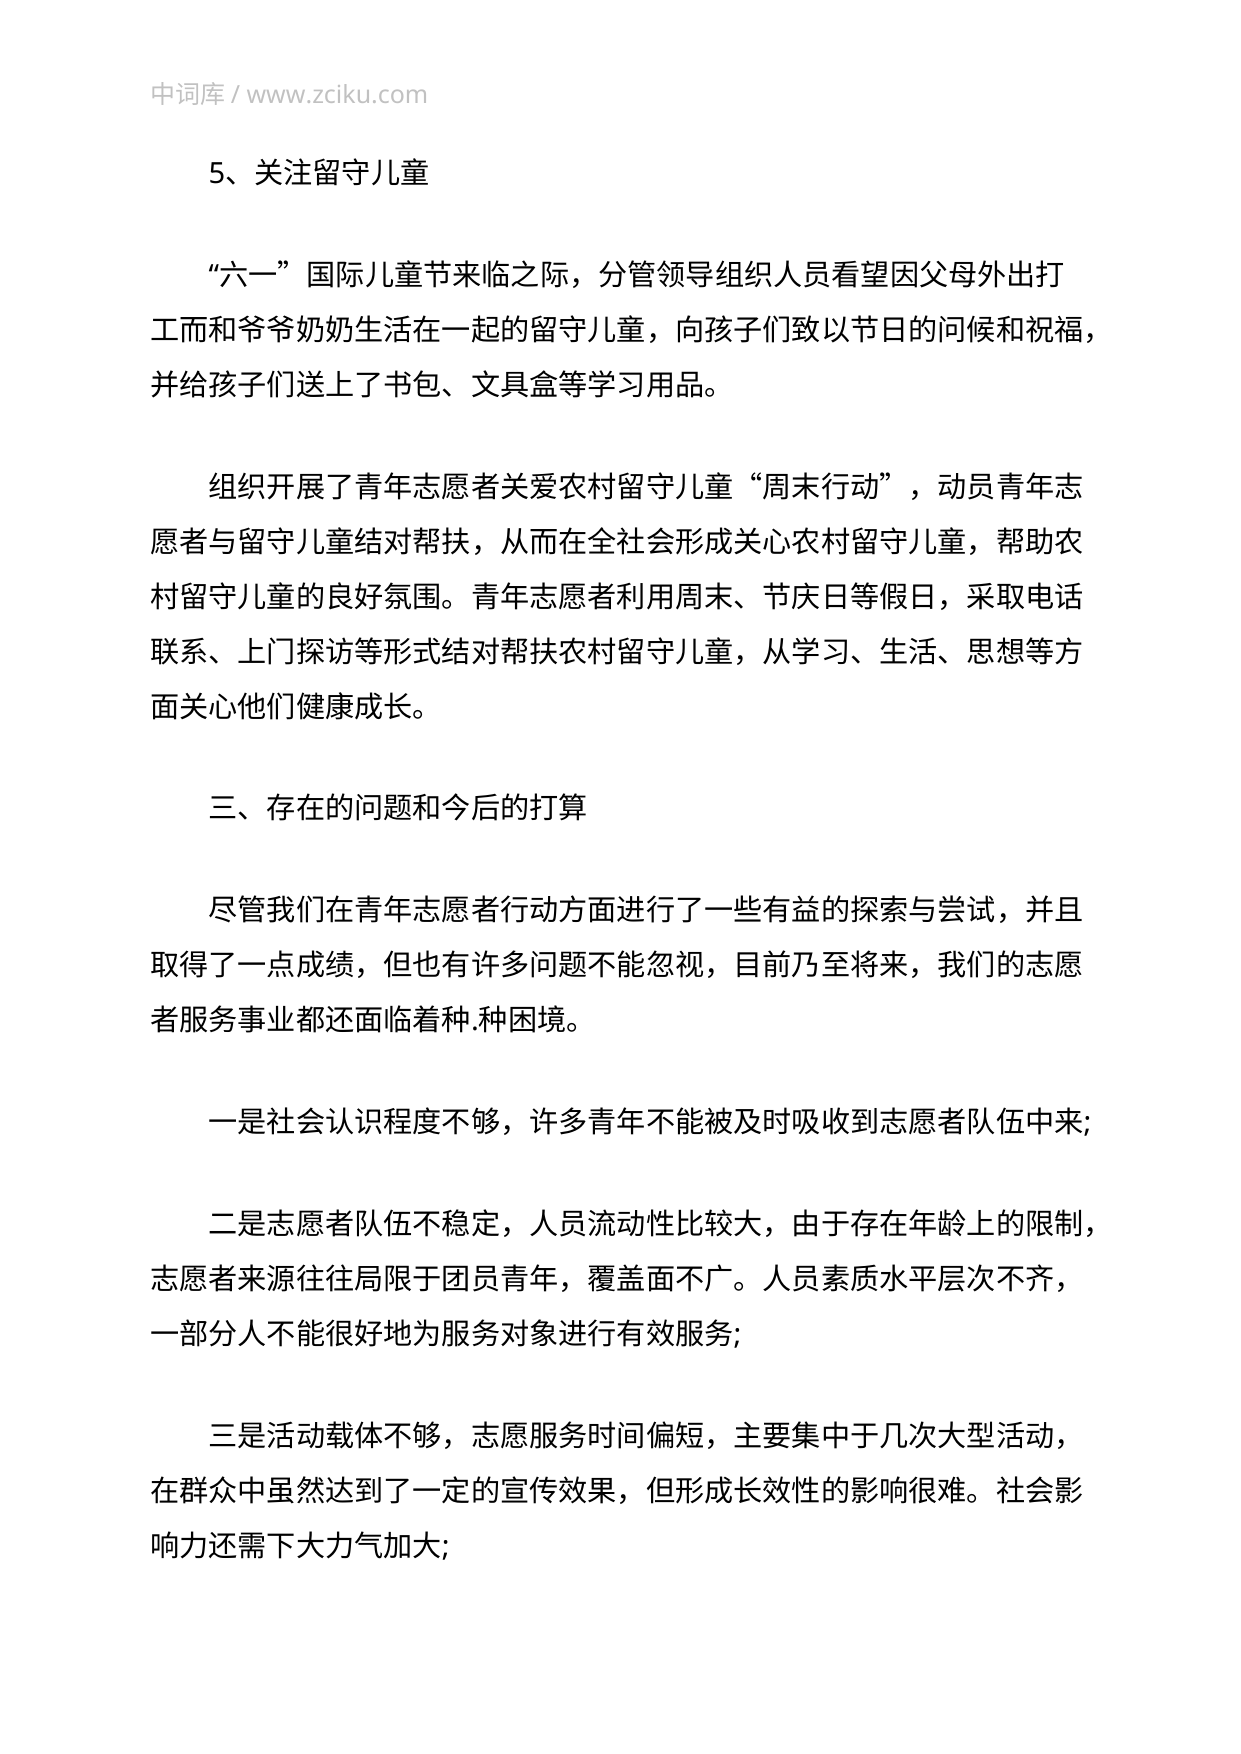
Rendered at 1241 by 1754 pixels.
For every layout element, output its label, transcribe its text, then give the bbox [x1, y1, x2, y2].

text “六一”国际儿童节来临之际，分管领导组织人员看望因父母外出打工而和爷爷奶奶生活在一起的留守儿童，向孩子们致以节日的问候和祝福，并给孩子们送上了书包、文具盒等学习用品。 [150, 252, 1090, 404]
text 三、存在的问题和今后的打算 [150, 785, 1090, 827]
text 二是志愿者队伍不稳定，人员流动性比较大，由于存在年龄上的限制，志愿者来源往往局限于团员青年，覆盖面不广。人员素质水平层次不齐，一部分人不能很好地为服务对象进行有效服务; [150, 1201, 1090, 1353]
text 组织开展了青年志愿者关爱农村留守儿童“周末行动”，动员青年志愿者与留守儿童结对帮扶，从而在全社会形成关心农村留守儿童，帮助农村留守儿童的良好氛围。青年志愿者利用周末、节庆日等假日，采取电话联系、上门探访等形式结对帮扶农村留守儿童，从学习、生活、思想等方面关心他们健康成长。 [150, 464, 1090, 726]
text 尽管我们在青年志愿者行动方面进行了一些有益的探索与尝试，并且取得了一点成绩，但也有许多问题不能忽视，目前乃至将来，我们的志愿者服务事业都还面临着种.种困境。 [150, 887, 1090, 1039]
text 三是活动载体不够，志愿服务时间偏短，主要集中于几次大型活动，在群众中虽然达到了一定的宣传效果，但形成长效性的影响很难。社会影响力还需下大力气加大; [150, 1412, 1090, 1564]
text 一是社会认识程度不够，许多青年不能被及时吸收到志愿者队伍中来; [150, 1098, 1090, 1141]
text 5、关注留守儿童 [150, 150, 1090, 192]
